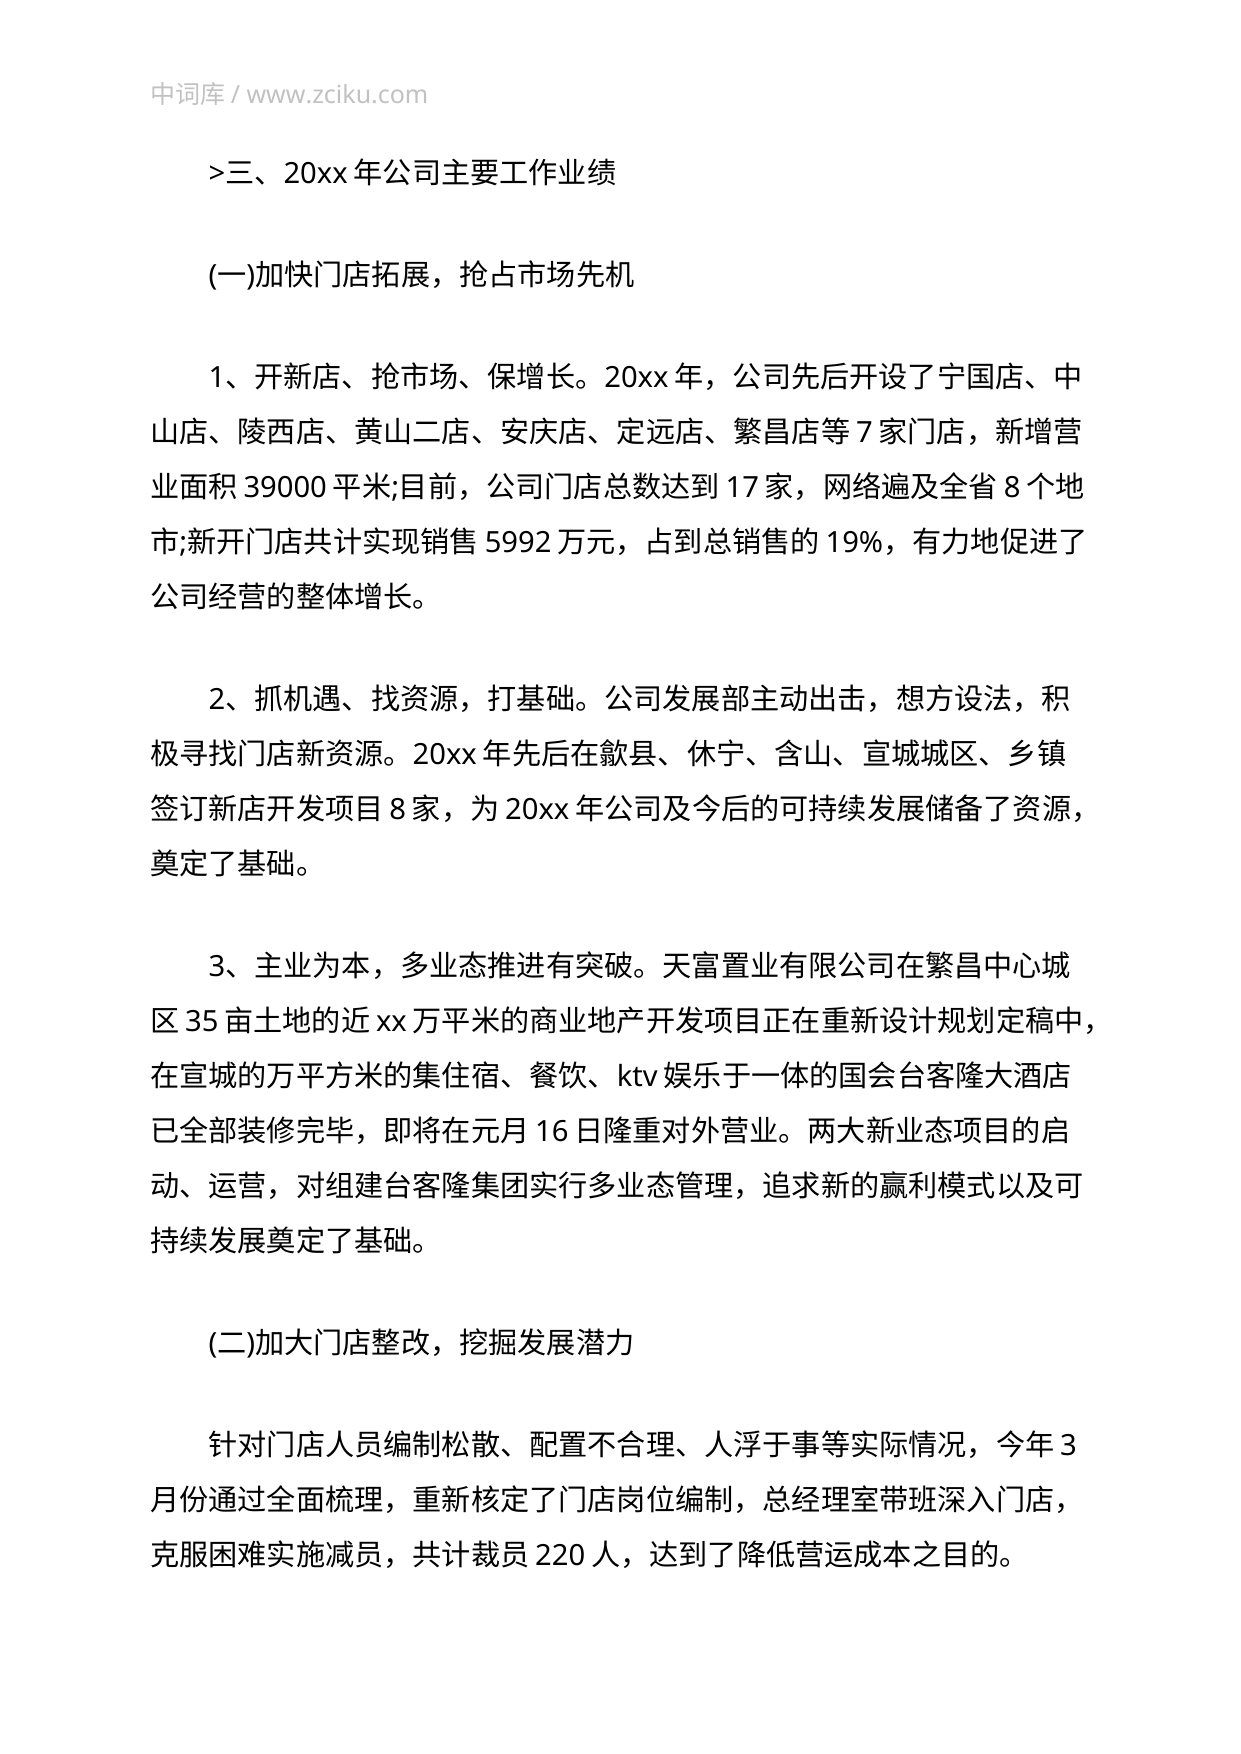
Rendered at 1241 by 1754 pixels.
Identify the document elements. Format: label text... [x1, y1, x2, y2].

text 3、主业为本，多业态推进有突破。天富置业有限公司在繁昌中心城区35亩土地的近xx万平米的商业地产开发项目正在重新设计规划定稿中，在宣城的万平方米的集住宿、餐饮、ktv娱乐于一体的国会台客隆大酒店已全部装修完毕，即将在元月16日隆重对外营业。两大新业态项目的启动、运营，对组建台客隆集团实行多业态管理，追求新的赢利模式以及可持续发展奠定了基础。 [150, 942, 1090, 1260]
text >三、20xx年公司主要工作业绩 [150, 150, 1090, 192]
text 1、开新店、抢市场、保增长。20xx年，公司先后开设了宁国店、中山店、陵西店、黄山二店、安庆店、定远店、繁昌店等7家门店，新增营业面积39000平米;目前，公司门店总数达到17家，网络遍及全省8个地市;新开门店共计实现销售5992万元，占到总销售的19%，有力地促进了公司经营的整体增长。 [150, 354, 1090, 616]
text 2、抓机遇、找资源，打基础。公司发展部主动出击，想方设法，积极寻找门店新资源。20xx年先后在歙县、休宁、含山、宣城城区、乡镇签订新店开发项目8家，为20xx年公司及今后的可持续发展储备了资源，奠定了基础。 [150, 676, 1090, 883]
text 针对门店人员编制松散、配置不合理、人浮于事等实际情况，今年3月份通过全面梳理，重新核定了门店岗位编制，总经理室带班深入门店，克服困难实施减员，共计裁员220人，达到了降低营运成本之目的。 [150, 1421, 1090, 1573]
text (二)加大门店整改，挖掘发展潜力 [150, 1319, 1090, 1362]
text (一)加快门店拓展，抢占市场先机 [150, 252, 1090, 294]
